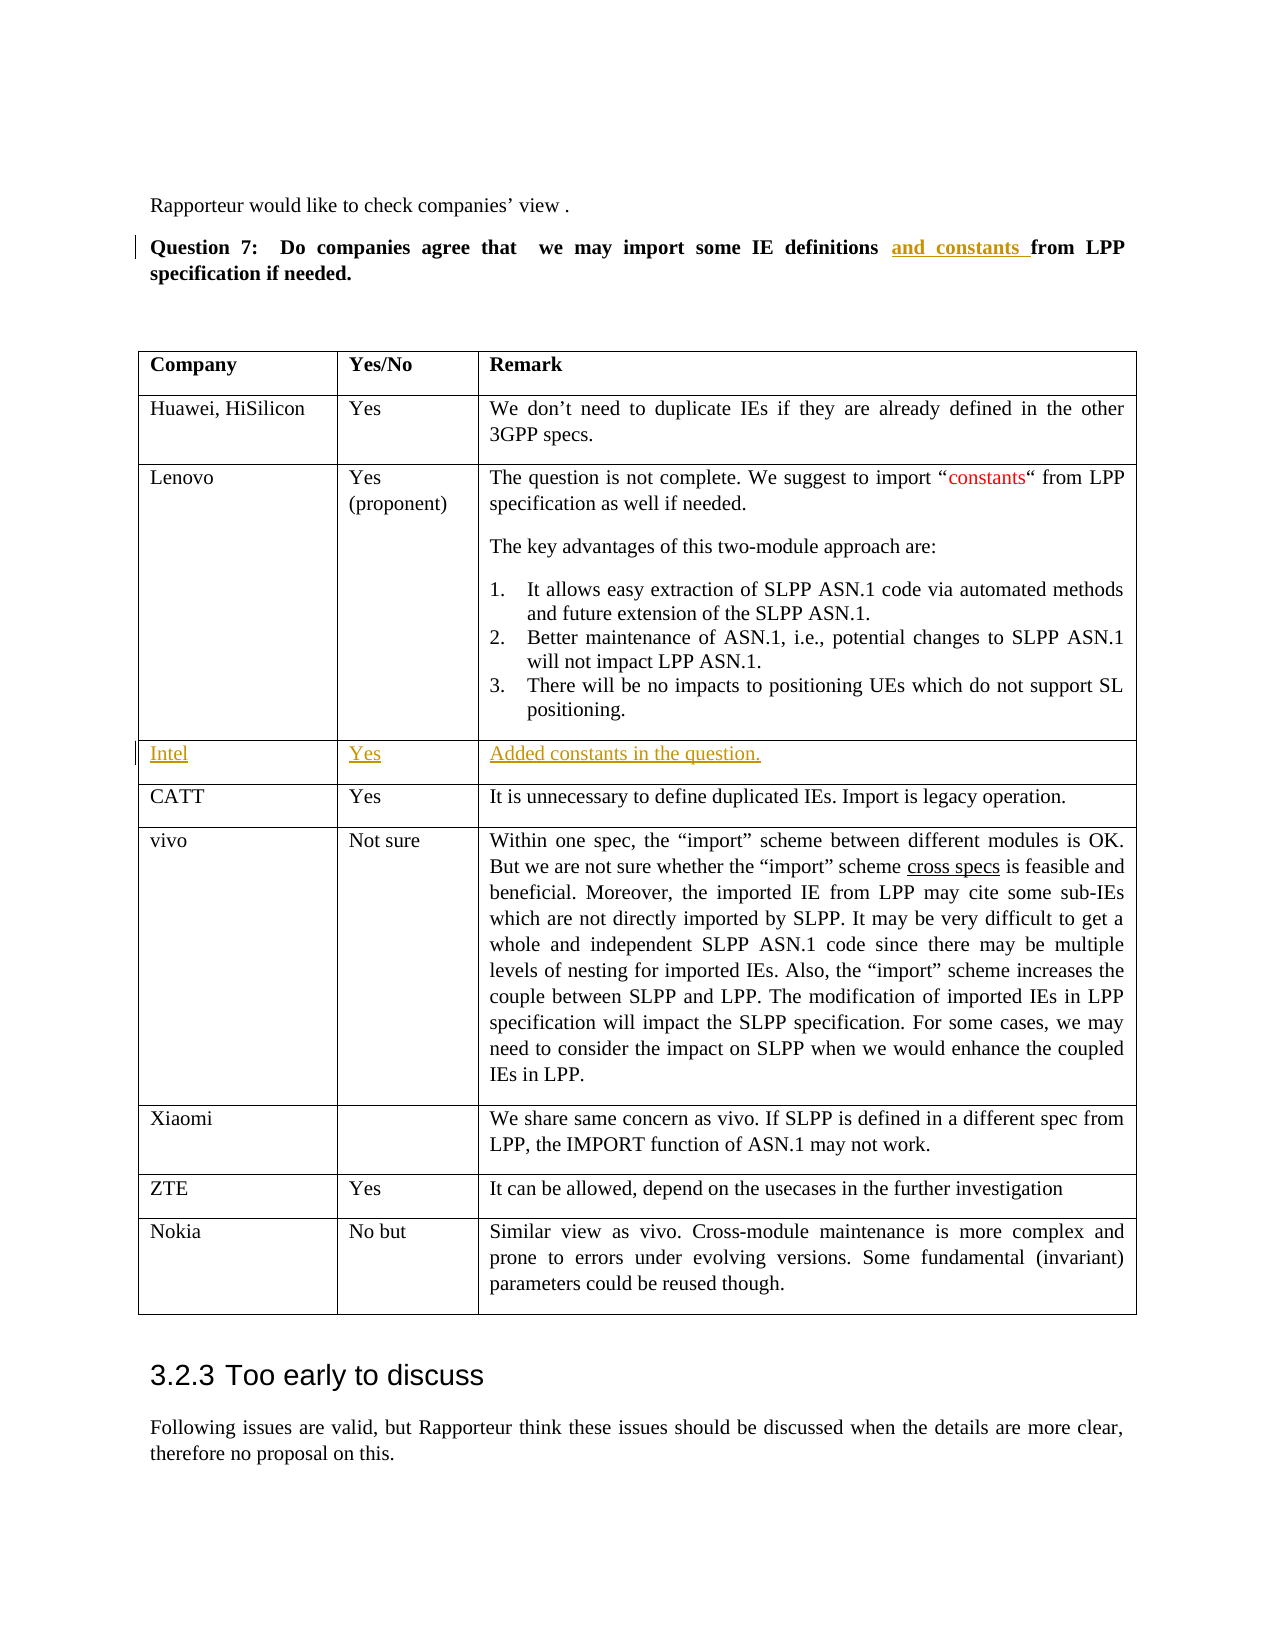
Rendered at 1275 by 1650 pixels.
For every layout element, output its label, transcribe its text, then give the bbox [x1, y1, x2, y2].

table_cell Lenovo [139, 465, 337, 739]
table_cell The question is not complete. We suggest to import “constants“ from LPP specification as well if needed. The key advantages of this two-module approach are: It allows easy extraction of SLPP ASN.1 code via automated methods and future extension of the SLPP ASN.1. Better maintenance of ASN.1, i.e., potential changes to SLPP ASN.1 will not impact LPP ASN.1. There will be no impacts to positioning UEs which do not support SL positioning. [479, 465, 1136, 739]
table_cell Within one spec, the “import” scheme between different modules is OK. But we are not sure whether the “import” scheme cross specs is feasible and beneficial. Moreover, the imported IE from LPP may cite some sub-IEs which are not directly imported by SLPP. It may be very difficult to get a whole and independent SLPP ASN.1 code since there may be multiple levels of nesting for imported IEs. Also, the “import” scheme increases the couple between SLPP and LPP. The modification of imported IEs in LPP specification will impact the SLPP specification. For some cases, we may need to consider the impact on SLPP when we would enhance the coupled IEs in LPP. [479, 828, 1136, 1104]
table_cell Yes [338, 396, 478, 464]
table_cell Not sure [338, 828, 478, 1104]
table_cell CATT [139, 785, 337, 827]
text Following issues are valid, but Rapporteur think these issues should be discussed when the details are more clear, therefore no proposal on this. [150, 1415, 1125, 1465]
table_cell [139, 741, 337, 783]
table_cell Xiaomi [139, 1106, 337, 1174]
table_cell It can be allowed, depend on the usecases in the further investigation [479, 1175, 1136, 1218]
table_header Yes/No [338, 352, 478, 394]
table_cell Nokia [139, 1219, 337, 1314]
table_cell [479, 741, 1136, 783]
table_cell ZTE [139, 1175, 337, 1218]
table_cell [338, 1106, 478, 1174]
text Rapporteur would like to check companies’ view . [150, 193, 1125, 217]
table_header Company [139, 352, 337, 394]
text Question 7: Do companies agree that we may import some IE definitions from LPP specification if needed. [150, 235, 1125, 285]
table_cell [338, 741, 478, 783]
table_cell We don’t need to duplicate IEs if they are already defined in the other 3GPP specs. [479, 396, 1136, 464]
table_cell No but [338, 1219, 478, 1314]
table_header Remark [479, 352, 1136, 394]
table_cell vivo [139, 828, 337, 1104]
table_cell It is unnecessary to define duplicated IEs. Import is legacy operation. [479, 785, 1136, 827]
table_cell Similar view as vivo. Cross-module maintenance is more complex and prone to errors under evolving versions. Some fundamental (invariant) parameters could be reused though. [479, 1219, 1136, 1314]
table_cell We share same concern as vivo. If SLPP is defined in a different spec from LPP, the IMPORT function of ASN.1 may not work. [479, 1106, 1136, 1174]
table_cell Yes [338, 1175, 478, 1218]
table_cell Huawei, HiSilicon [139, 396, 337, 464]
subtitle 3.2.3 Too early to discuss [150, 1358, 1125, 1391]
table_cell Yes [338, 785, 478, 827]
table_cell Yes (proponent) [338, 465, 478, 739]
